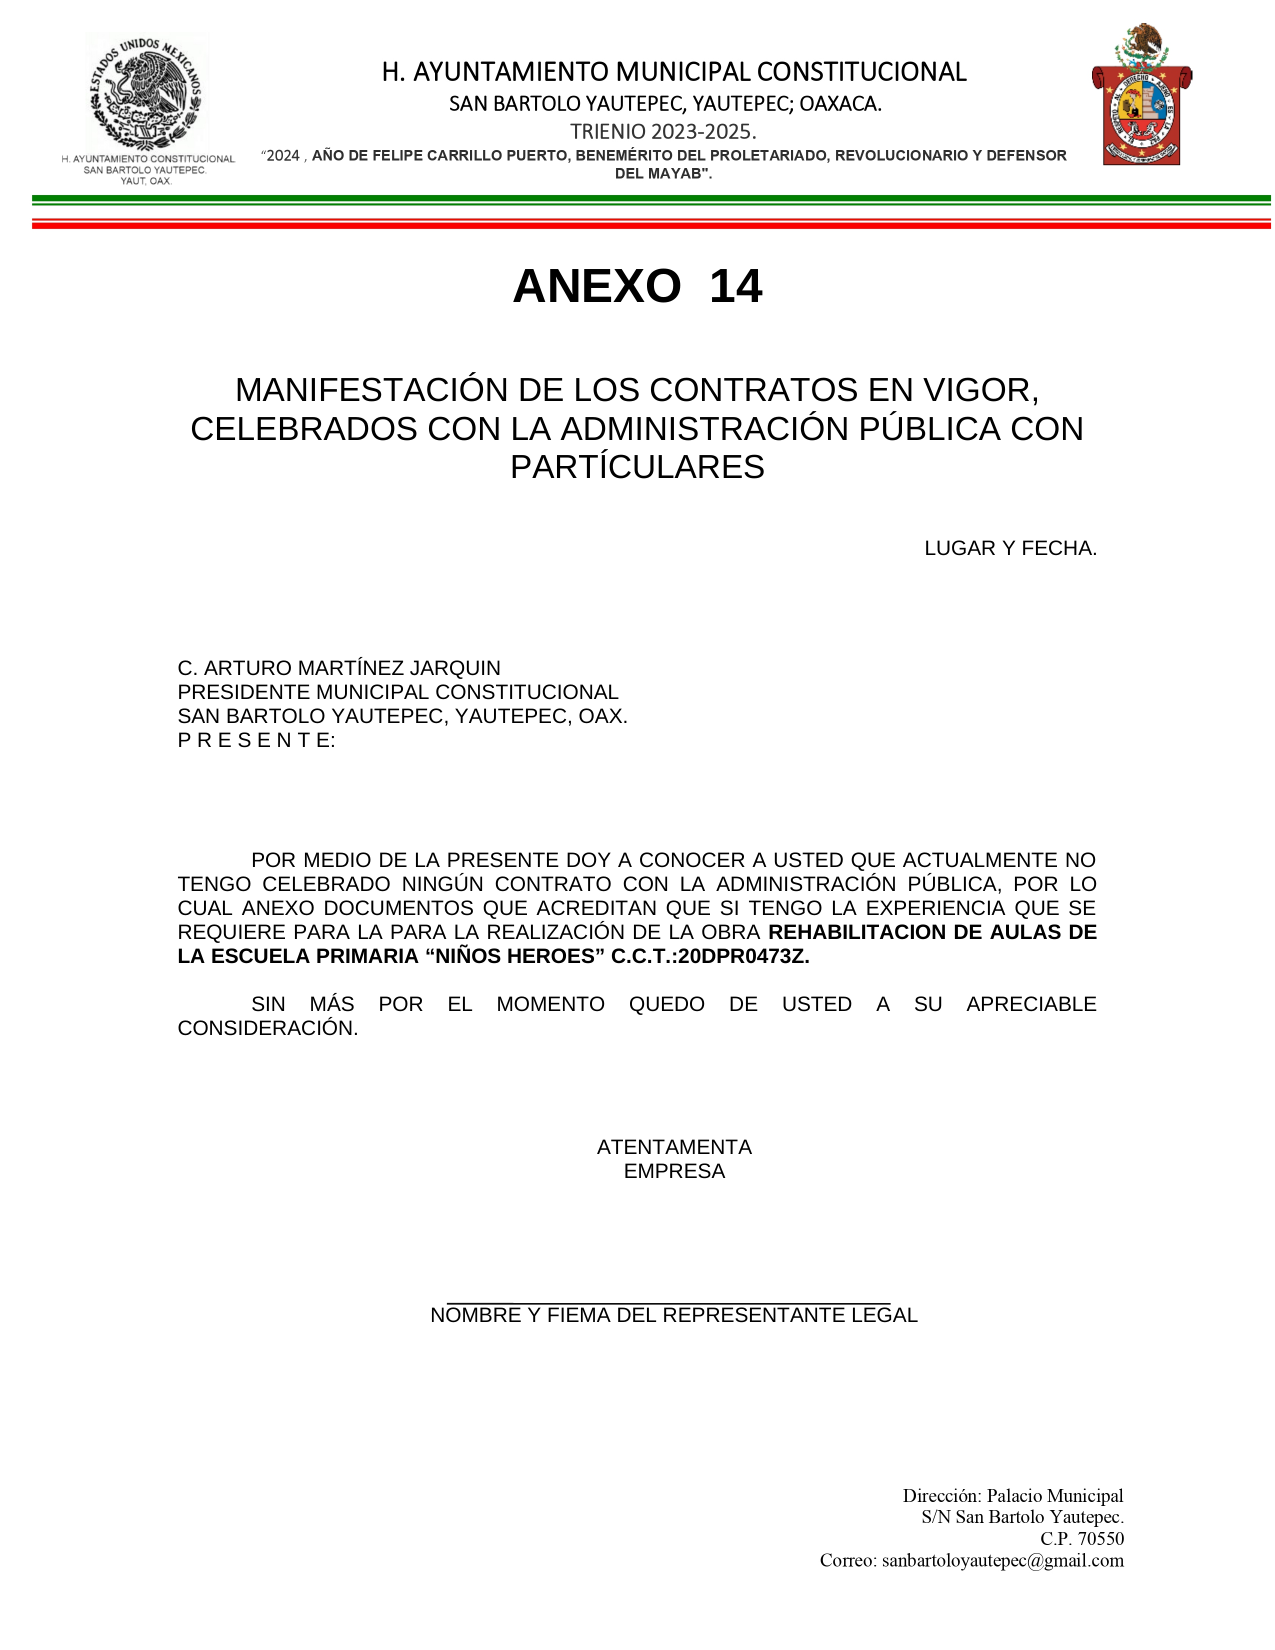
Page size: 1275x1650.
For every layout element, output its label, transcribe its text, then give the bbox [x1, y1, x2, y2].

text MANIFESTACIÓN DE LOS CONTRATOS EN VIGOR, CELEBRADOS CON LA ADMINISTRACIÓN PÚBLICA CON PARTÍCULARES [177, 371, 1098, 486]
text P R E S E N T E: [177, 728, 1098, 752]
text C. ARTURO MARTÍNEZ JARQUIN [177, 656, 1098, 680]
text EMPRESA [177, 1159, 1098, 1183]
text NOMBRE Y FIEMA DEL REPRESENTANTE LEGAL [177, 1303, 1098, 1327]
text SAN BARTOLO YAUTEPEC, YAUTEPEC, OAX. [177, 704, 1098, 728]
text ANEXO 14 [177, 258, 1098, 313]
picture [0, 2, 1272, 1650]
text SIN MÁS POR EL MOMENTO QUEDO DE USTED A SU APRECIABLE CONSIDERACIÓN. [177, 991, 1098, 1039]
text LUGAR Y FECHA. [177, 536, 1098, 560]
text ATENTAMENTA [177, 1135, 1098, 1159]
text POR MEDIO DE LA PRESENTE DOY A CONOCER A USTED QUE ACTUALMENTE NO TENGO CELEBRADO NINGÚN CONTRATO CON LA ADMINISTRACIÓN PÚBLICA, POR LO CUAL ANEXO DOCUMENTOS QUE ACREDITAN QUE SI TENGO LA EXPERIENCIA QUE SE REQUIERE PARA LA PARA LA REALIZACIÓN DE LA OBRA REHABILITACION DE AULAS DE LA ESCUELA PRIMARIA “NIÑOS HEROES” C.C.T.:20DPR0473Z. [177, 848, 1098, 967]
text PRESIDENTE MUNICIPAL CONSTITUCIONAL [177, 680, 1098, 704]
